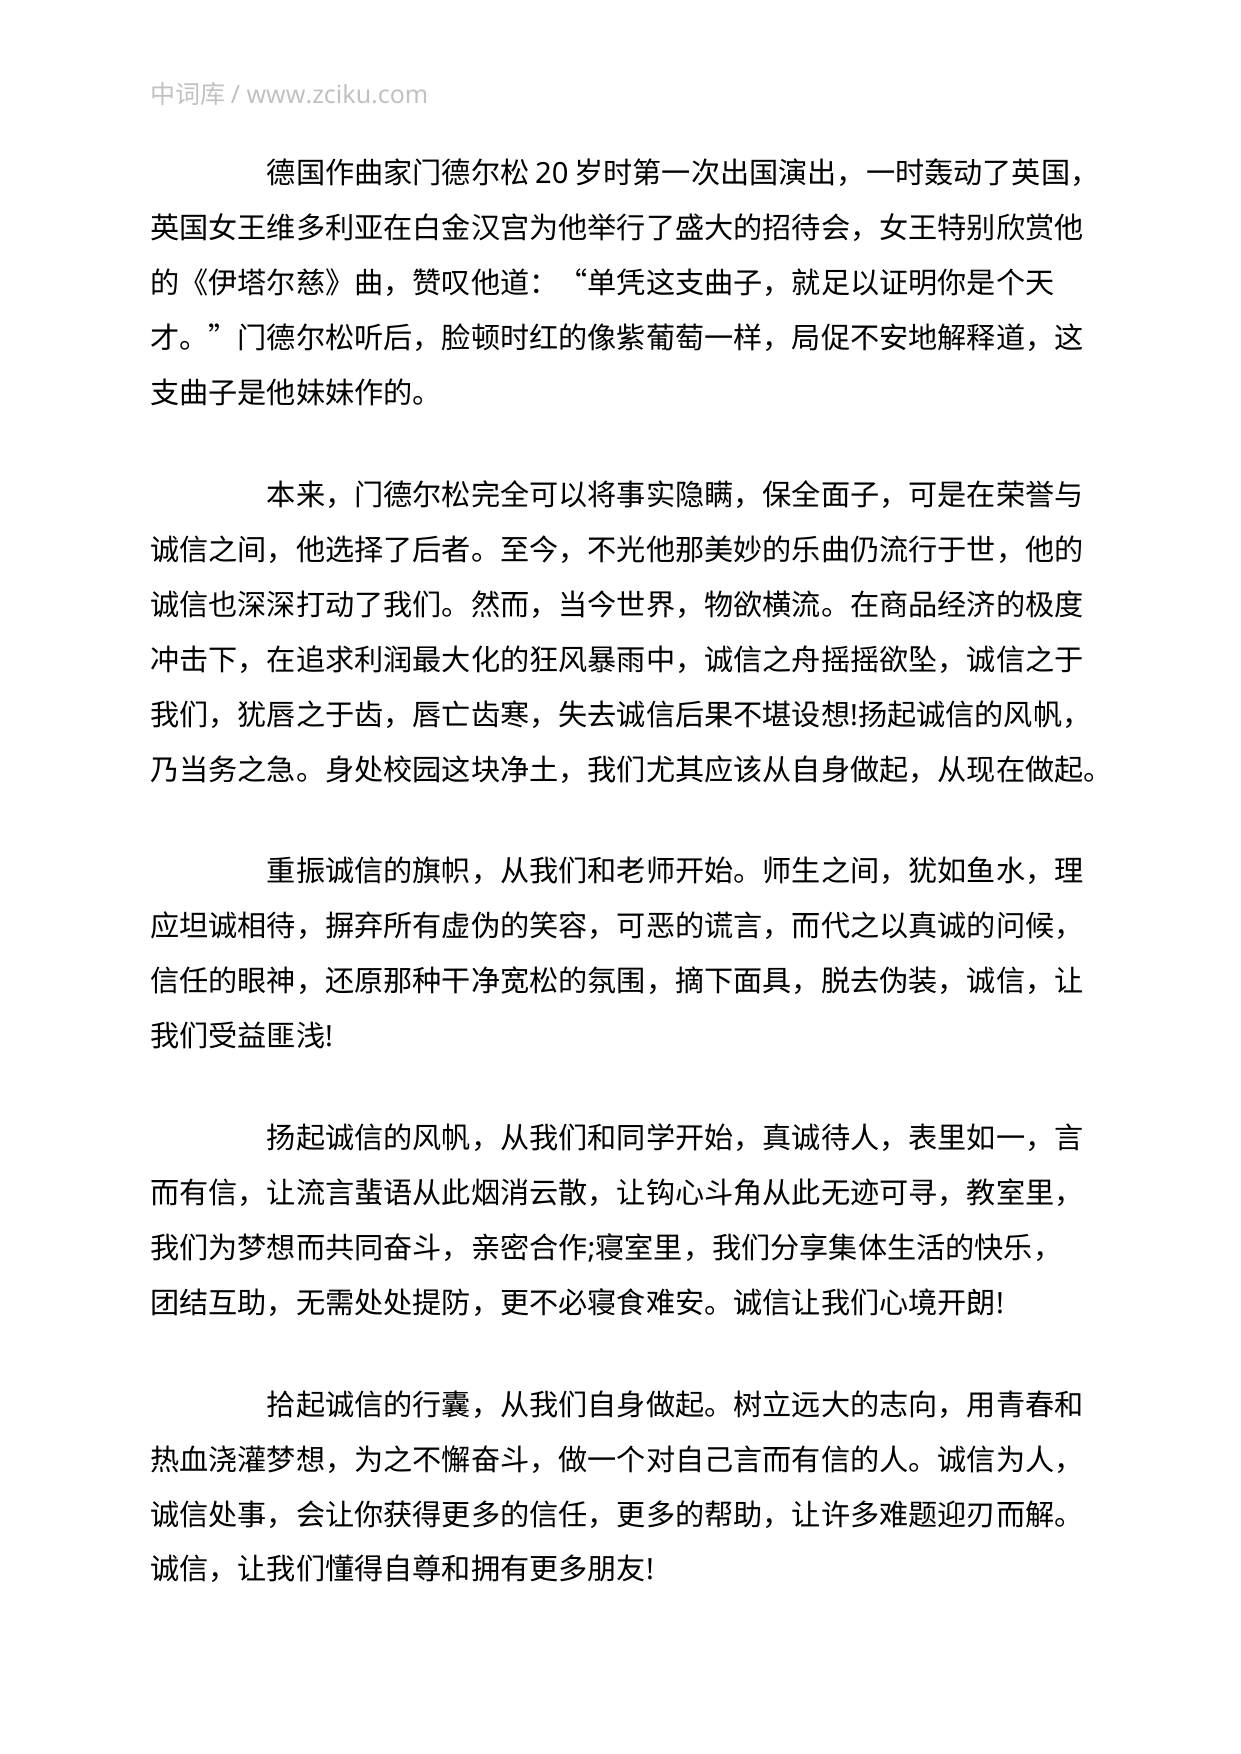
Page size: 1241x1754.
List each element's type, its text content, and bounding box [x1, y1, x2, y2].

text 本来，门德尔松完全可以将事实隐瞒，保全面子，可是在荣誉与诚信之间，他选择了后者。至今，不光他那美妙的乐曲仍流行于世，他的诚信也深深打动了我们。然而，当今世界，物欲横流。在商品经济的极度冲击下，在追求利润最大化的狂风暴雨中，诚信之舟摇摇欲坠，诚信之于我们，犹唇之于齿，唇亡齿寒，失去诚信后果不堪设想!扬起诚信的风帆，乃当务之急。身处校园这块净土，我们尤其应该从自身做起，从现在做起。 [150, 471, 1090, 788]
text 重振诚信的旗帜，从我们和老师开始。师生之间，犹如鱼水，理应坦诚相待，摒弃所有虚伪的笑容，可恶的谎言，而代之以真诚的问候，信任的眼神，还原那种干净宽松的氛围，摘下面具，脱去伪装，诚信，让我们受益匪浅! [150, 848, 1090, 1055]
text 德国作曲家门德尔松20岁时第一次出国演出，一时轰动了英国，英国女王维多利亚在白金汉宫为他举行了盛大的招待会，女王特别欣赏他的《伊塔尔慈》曲，赞叹他道：“单凭这支曲子，就足以证明你是个天才。”门德尔松听后，脸顿时红的像紫葡萄一样，局促不安地解释道，这支曲子是他妹妹作的。 [150, 150, 1090, 412]
text 拾起诚信的行囊，从我们自身做起。树立远大的志向，用青春和热血浇灌梦想，为之不懈奋斗，做一个对自己言而有信的人。诚信为人，诚信处事，会让你获得更多的信任，更多的帮助，让许多难题迎刃而解。诚信，让我们懂得自尊和拥有更多朋友! [150, 1381, 1090, 1588]
text 扬起诚信的风帆，从我们和同学开始，真诚待人，表里如一，言而有信，让流言蜚语从此烟消云散，让钩心斗角从此无迹可寻，教室里，我们为梦想而共同奋斗，亲密合作;寝室里，我们分享集体生活的快乐，团结互助，无需处处提防，更不必寝食难安。诚信让我们心境开朗! [150, 1114, 1090, 1322]
